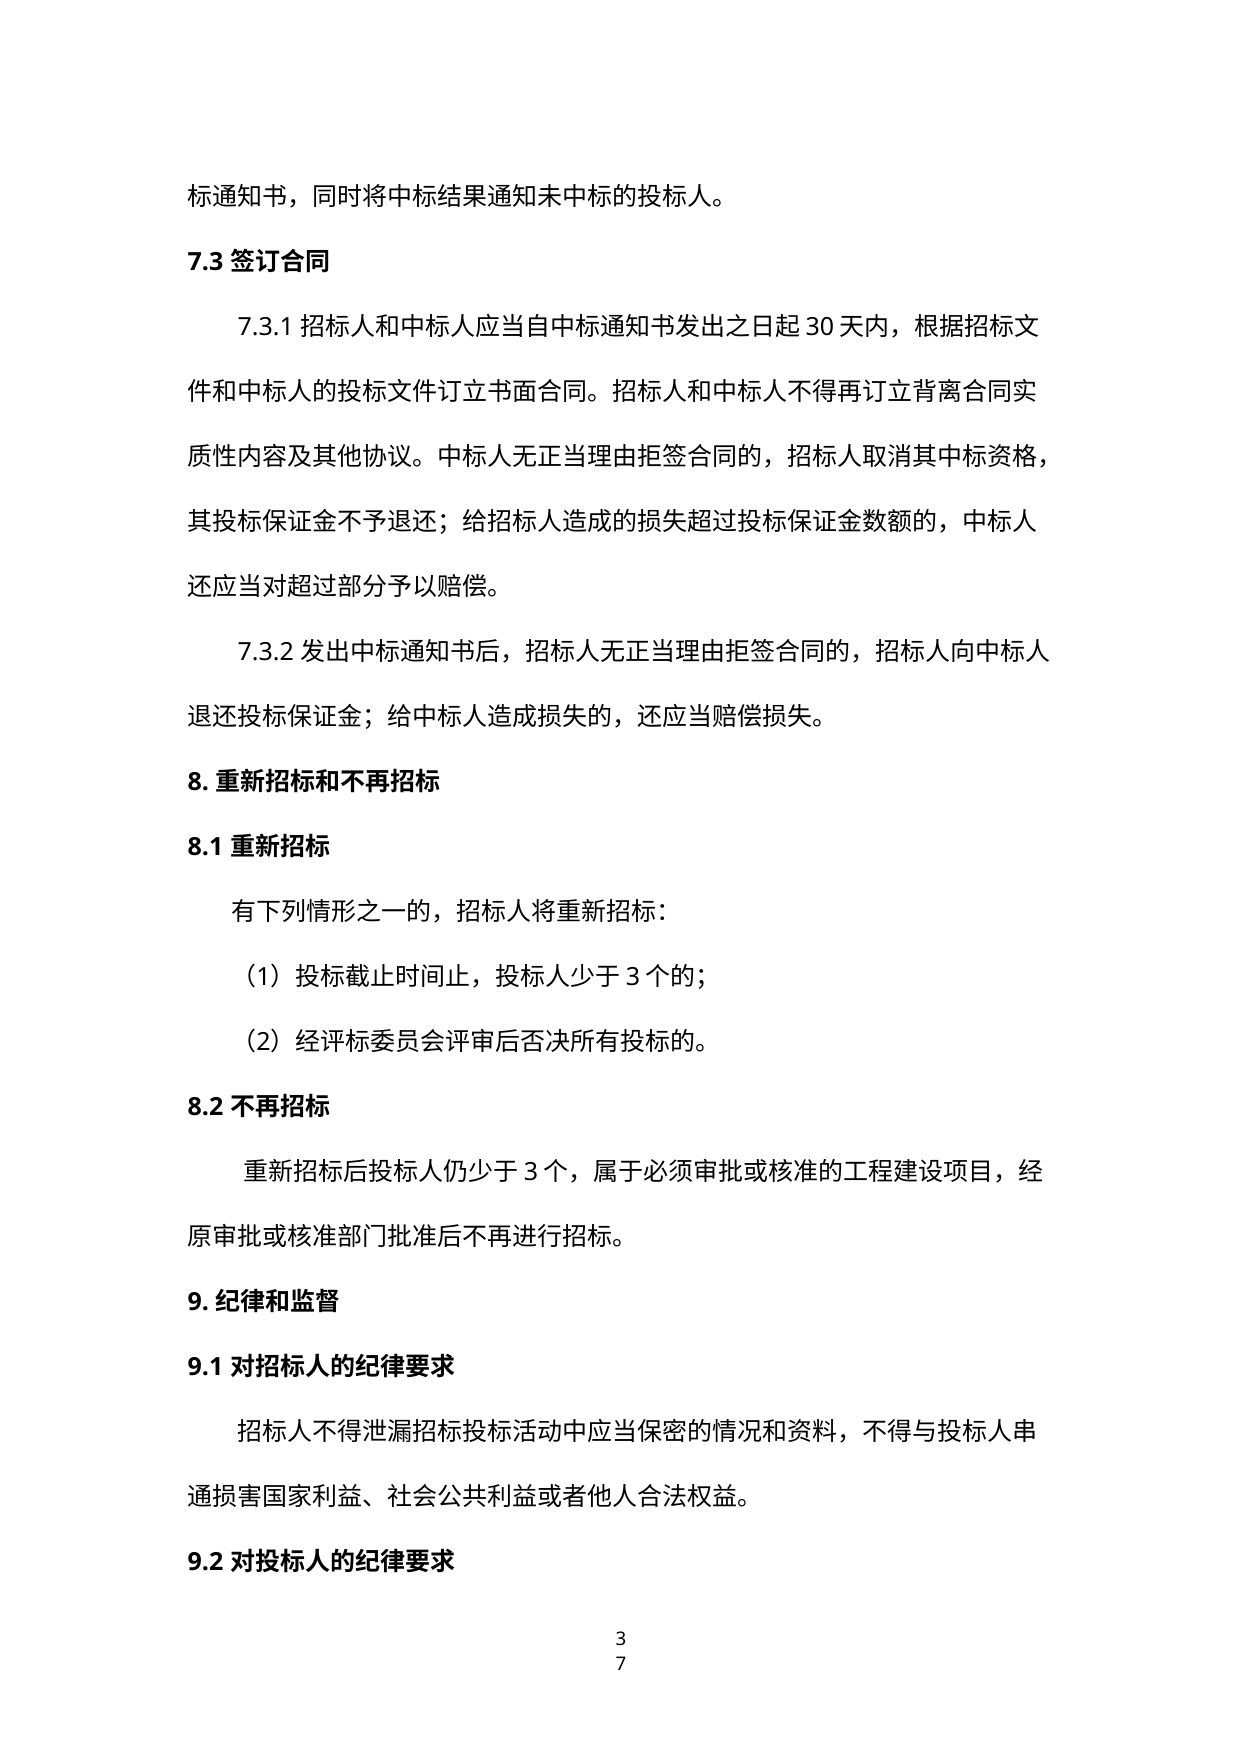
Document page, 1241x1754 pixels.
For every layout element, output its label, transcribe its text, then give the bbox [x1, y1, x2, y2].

text 招标人不得泄漏招标投标活动中应当保密的情况和资料，不得与投标人串通损害国家利益、社会公共利益或者他人合法权益。 [187, 1397, 1053, 1527]
text 8.2 不再招标 [187, 1072, 1053, 1137]
text 9.2 对投标人的纪律要求 [187, 1527, 1053, 1592]
text （2）经评标委员会评审后否决所有投标的。 [187, 1007, 1053, 1072]
text 9. 纪律和监督 [187, 1267, 1053, 1332]
text 7.3.1 招标人和中标人应当自中标通知书发出之日起30天内，根据招标文件和中标人的投标文件订立书面合同。招标人和中标人不得再订立背离合同实质性内容及其他协议。中标人无正当理由拒签合同的，招标人取消其中标资格，其投标保证金不予退还；给招标人造成的损失超过投标保证金数额的，中标人还应当对超过部分予以赔偿。 [187, 292, 1053, 617]
text 7.3.2 发出中标通知书后，招标人无正当理由拒签合同的，招标人向中标人退还投标保证金；给中标人造成损失的，还应当赔偿损失。 [187, 617, 1053, 747]
text （1）投标截止时间止，投标人少于3个的； [187, 942, 1053, 1007]
text 8.1 重新招标 [187, 812, 1053, 877]
text 重新招标后投标人仍少于3个，属于必须审批或核准的工程建设项目，经原审批或核准部门批准后不再进行招标。 [187, 1137, 1053, 1267]
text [187, 162, 1053, 227]
text 有下列情形之一的，招标人将重新招标： [187, 877, 1053, 942]
text 8. 重新招标和不再招标 [187, 747, 1053, 812]
text 9.1 对招标人的纪律要求 [187, 1332, 1053, 1397]
text 7.3 签订合同 [187, 227, 1053, 292]
